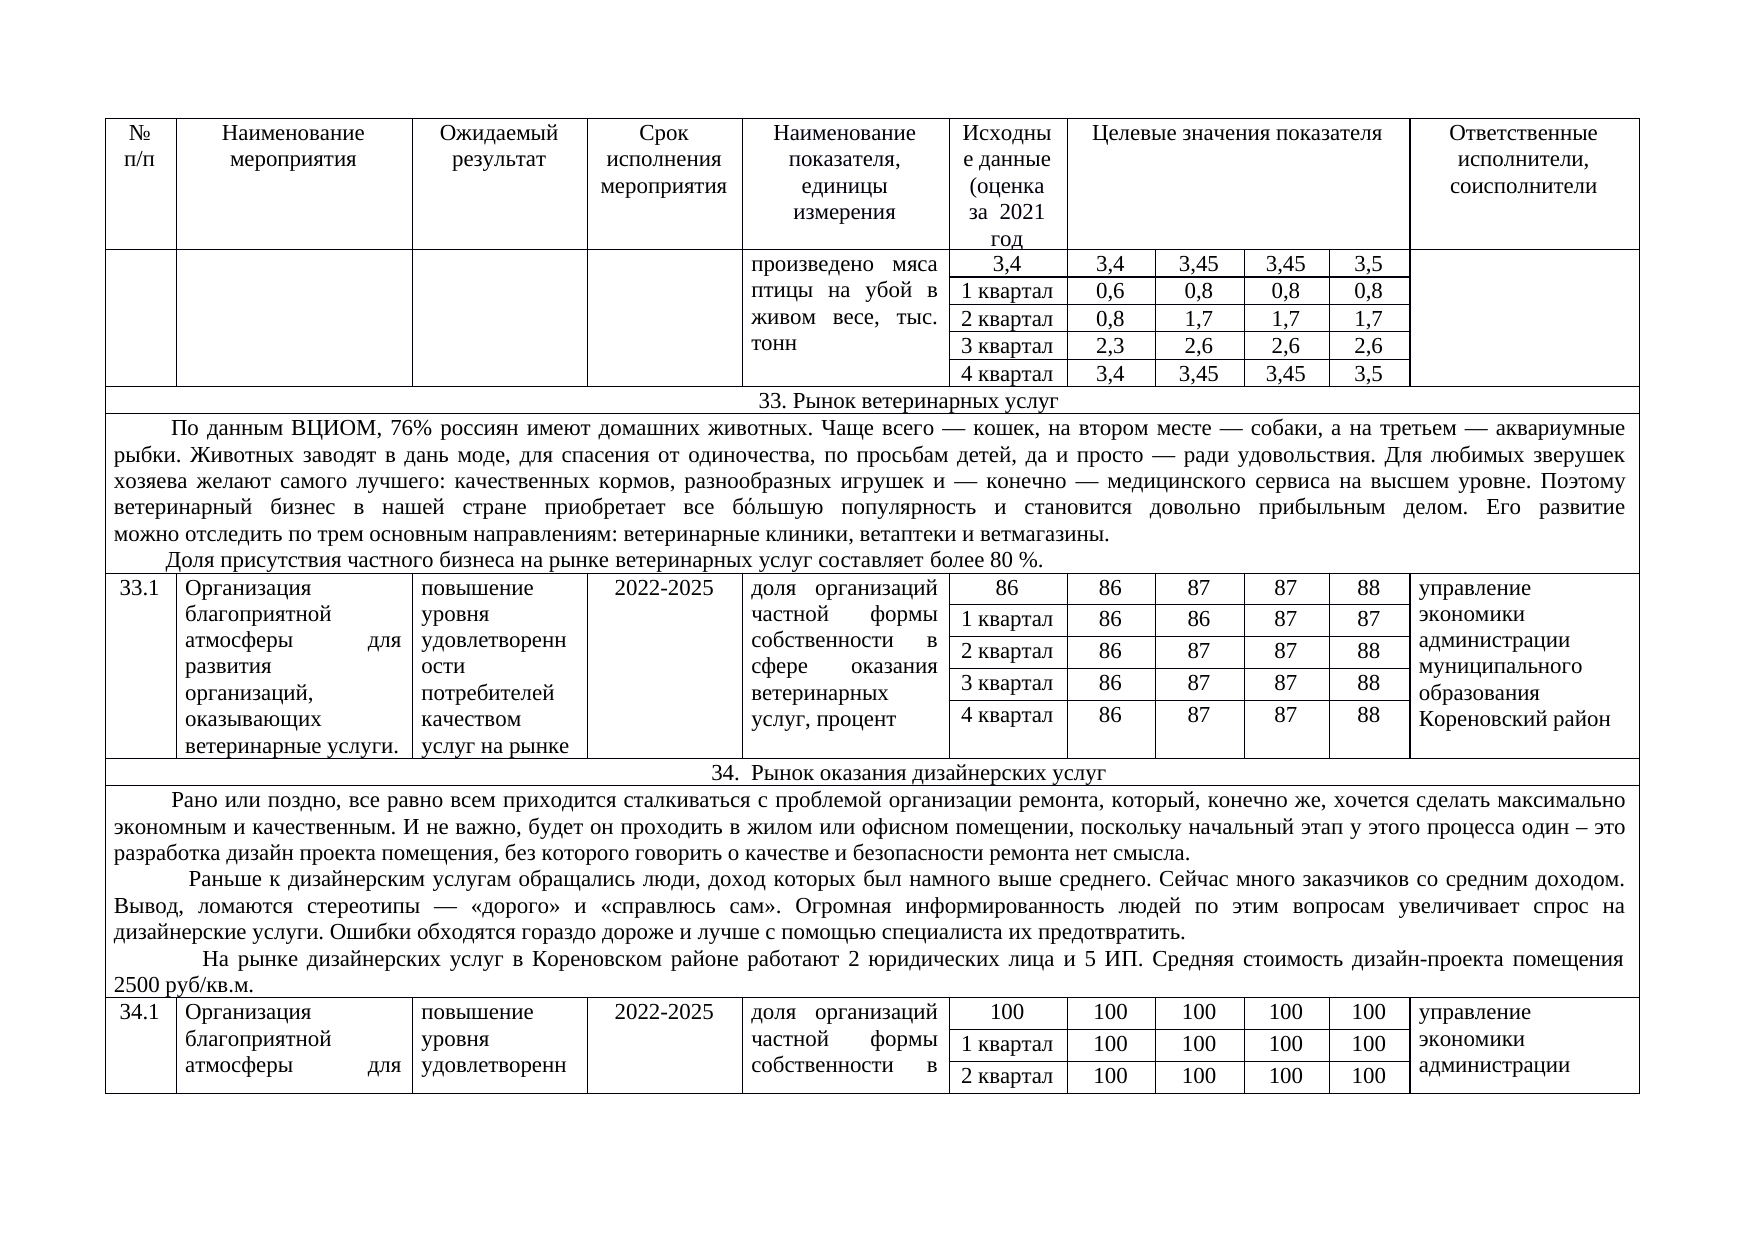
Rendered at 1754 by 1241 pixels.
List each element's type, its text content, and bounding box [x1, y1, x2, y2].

table_cell 3,45 [1245, 360, 1329, 386]
table_cell 1 квартал [950, 605, 1067, 636]
table_header Наименование мероприятия [177, 119, 412, 249]
table_cell 33.1 [106, 574, 176, 758]
table_cell 0,8 [1068, 305, 1155, 331]
table_header Исходные данные (оценка за 2021 год [950, 119, 1067, 249]
table_cell произведено мяса птицы на убой в живом весе, тыс. тонн [743, 250, 949, 386]
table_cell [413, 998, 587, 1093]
table_header Наименование показателя, единицы измерения [743, 119, 949, 249]
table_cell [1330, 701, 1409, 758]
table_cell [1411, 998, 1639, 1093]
table_cell 86 [1068, 605, 1155, 636]
table_cell 0,6 [1068, 278, 1155, 304]
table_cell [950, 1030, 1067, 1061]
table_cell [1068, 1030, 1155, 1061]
table_cell 1,7 [1330, 305, 1409, 331]
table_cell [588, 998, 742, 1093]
table_cell 1,7 [1245, 305, 1329, 331]
table_cell Организация благоприятной атмосферы для развития организаций, оказывающих ветеринарные услуги. [177, 574, 412, 758]
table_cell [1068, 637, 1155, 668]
table_cell 3,4 [950, 250, 1067, 276]
table_cell 2,6 [1156, 332, 1244, 358]
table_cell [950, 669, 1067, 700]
table_cell 3,4 [1068, 250, 1155, 276]
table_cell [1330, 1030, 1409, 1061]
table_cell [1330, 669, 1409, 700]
table_cell 2,6 [1245, 332, 1329, 358]
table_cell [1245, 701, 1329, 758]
table_cell 0,8 [1330, 278, 1409, 304]
table_cell повышение уровня удовлетворенности потребителей качеством услуг на рынке [413, 574, 587, 758]
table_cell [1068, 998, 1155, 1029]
table_header Ожидаемый результат [413, 119, 587, 249]
table_cell 88 [1330, 574, 1409, 604]
table_header Ответственные исполнители, соисполнители [1411, 119, 1639, 249]
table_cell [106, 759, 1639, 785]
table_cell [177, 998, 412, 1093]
table_cell 3,45 [1156, 360, 1244, 386]
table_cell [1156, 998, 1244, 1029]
table_cell 87 [1245, 574, 1329, 604]
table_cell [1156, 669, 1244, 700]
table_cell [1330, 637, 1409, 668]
table_cell 3,5 [1330, 250, 1409, 276]
table_cell По данным ВЦИОМ, 76% россиян имеют домашних животных. Чаще всего — кошек, на втором месте — собаки, а на третьем — аквариумные рыбки. Животных заводят в дань моде, для спасения от одиночества, по просьбам детей, да и просто — ради удовольствия. Для любимых зверушек хозяева желают самого лучшего: качественных кормов, разнообразных игрушек и — конечно — медицинского сервиса на высшем уровне. Поэтому ветеринарный бизнес в нашей стране приобретает все бόльшую популярность и становится довольно прибыльным делом. Его развитие можно отследить по трем основным направлениям: ветеринарные клиники, ветаптеки и ветмагазины. Доля присутствия частного бизнеса на рынке ветеринарных услуг составляет более 80 %. [106, 414, 1639, 572]
table_cell 3,4 [1068, 360, 1155, 386]
table_cell 0,8 [1245, 278, 1329, 304]
table_cell управление экономики администрации муниципального образования Кореновский район [1411, 574, 1639, 758]
table_cell 1 квартал [950, 278, 1067, 304]
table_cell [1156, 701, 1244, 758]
table_cell 2,6 [1330, 332, 1409, 358]
table_cell 2,3 [1068, 332, 1155, 358]
table_cell 86 [1156, 605, 1244, 636]
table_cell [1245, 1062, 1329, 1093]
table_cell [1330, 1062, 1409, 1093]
table_cell 4 квартал [950, 360, 1067, 386]
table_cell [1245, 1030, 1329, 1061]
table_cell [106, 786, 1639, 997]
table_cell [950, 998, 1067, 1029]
table_header № п/п [106, 119, 176, 249]
table_cell 3 квартал [950, 332, 1067, 358]
table_cell доля организаций частной формы собственности в сфере оказания ветеринарных услуг, процент [743, 574, 949, 758]
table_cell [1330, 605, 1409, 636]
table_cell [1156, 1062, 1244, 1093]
table_cell 3,5 [1330, 360, 1409, 386]
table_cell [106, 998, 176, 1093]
table_cell 33. Рынок ветеринарных услуг [106, 387, 1639, 413]
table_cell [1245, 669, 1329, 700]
table_cell 87 [1156, 574, 1244, 604]
table_cell 87 [1245, 605, 1329, 636]
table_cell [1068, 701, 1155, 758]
table_cell 86 [1068, 574, 1155, 604]
table_cell 3,45 [1245, 250, 1329, 276]
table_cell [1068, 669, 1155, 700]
table_cell 3,45 [1156, 250, 1244, 276]
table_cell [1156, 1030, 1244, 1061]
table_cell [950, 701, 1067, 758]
table_cell 0,8 [1156, 278, 1244, 304]
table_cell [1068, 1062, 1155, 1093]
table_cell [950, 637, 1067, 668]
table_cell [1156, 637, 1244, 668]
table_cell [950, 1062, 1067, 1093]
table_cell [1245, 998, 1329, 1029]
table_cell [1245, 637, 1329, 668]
table_cell 1,7 [1156, 305, 1244, 331]
table_cell 2022-2025 [588, 574, 742, 758]
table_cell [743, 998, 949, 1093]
table_header Срок исполнения мероприятия [588, 119, 742, 249]
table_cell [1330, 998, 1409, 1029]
table_header Целевые значения показателя [1068, 119, 1409, 249]
table_cell 86 [950, 574, 1067, 604]
table_cell 2 квартал [950, 305, 1067, 331]
